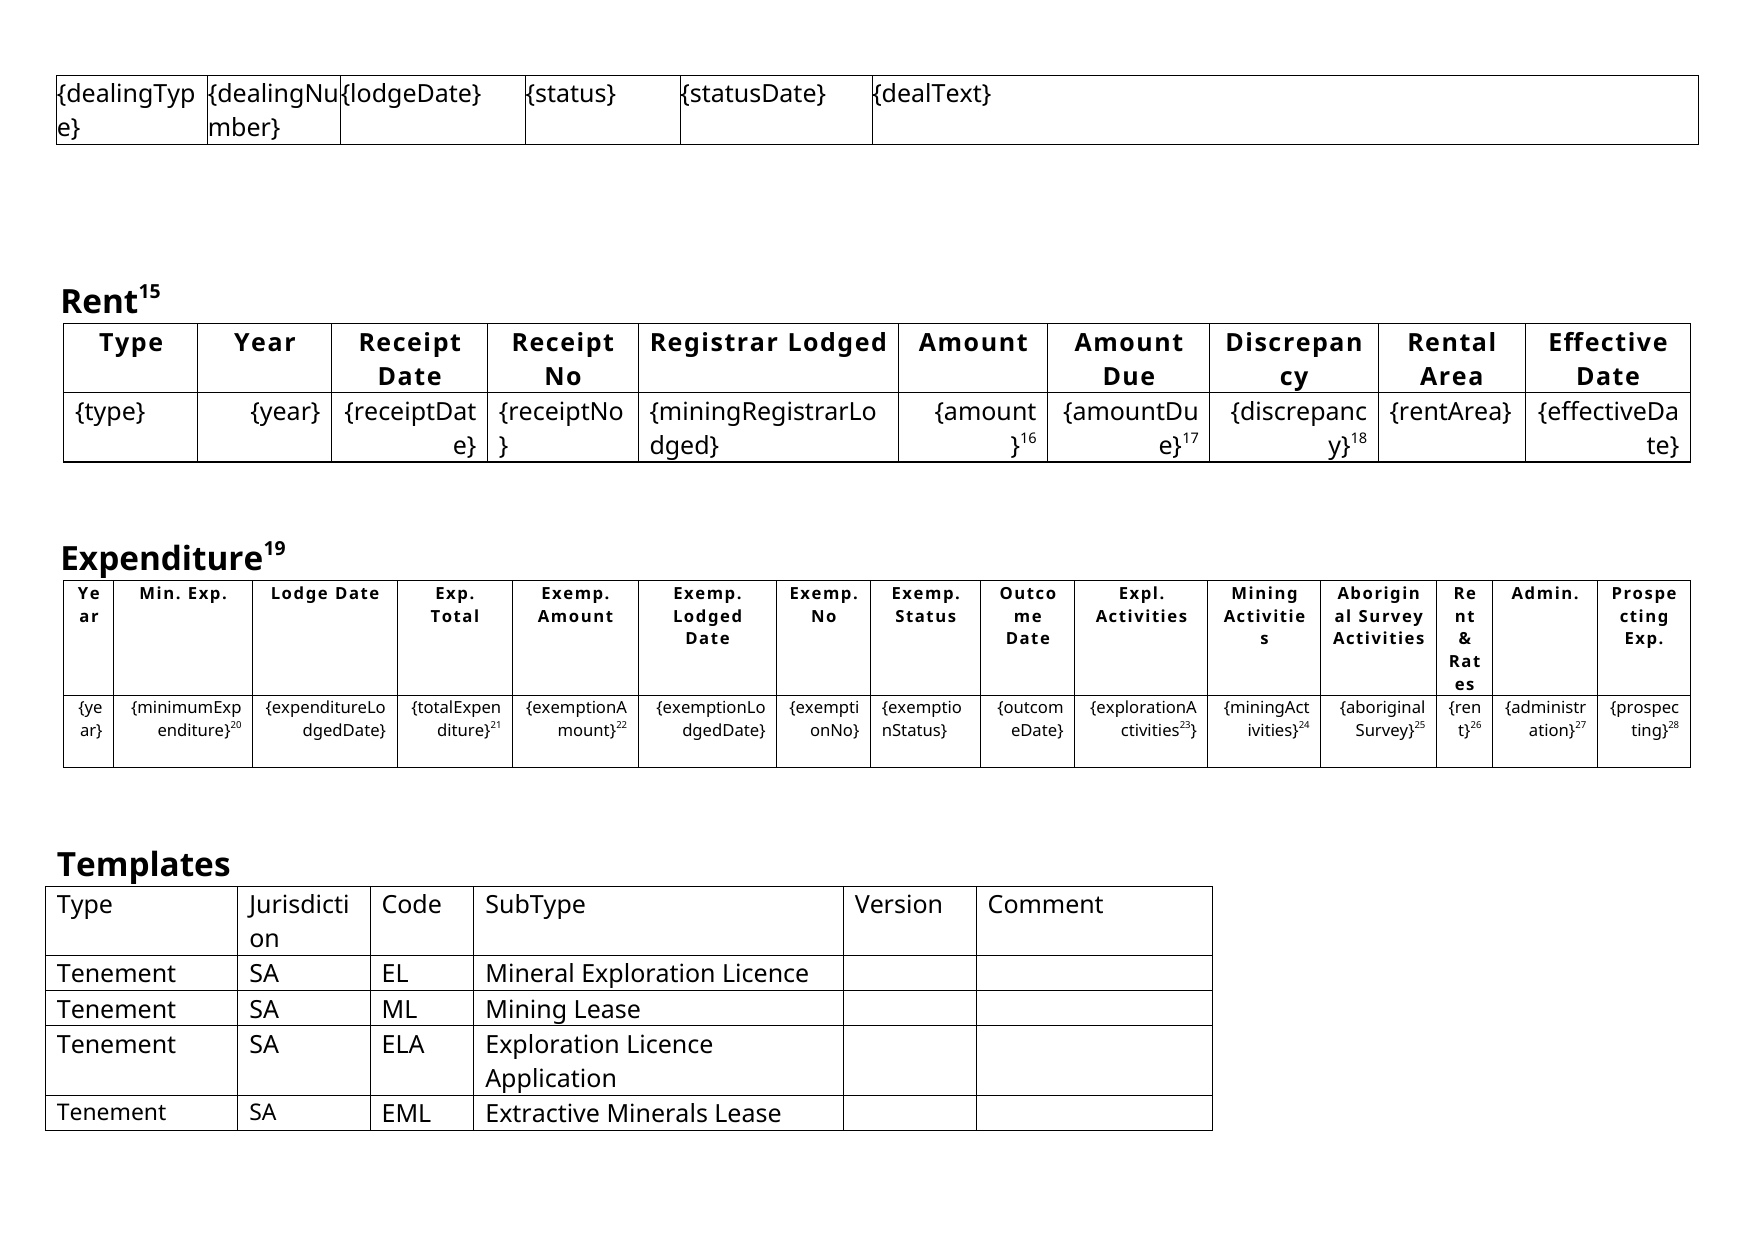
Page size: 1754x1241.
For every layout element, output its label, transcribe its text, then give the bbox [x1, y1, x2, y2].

table_cell {lodgeDate} [341, 76, 525, 144]
table_cell Registrar Lodged [639, 324, 898, 392]
table_cell [844, 1026, 976, 1094]
table_cell Exemp. Status [871, 581, 980, 695]
table_cell Amount Due [1048, 324, 1209, 392]
table_cell {amount} [899, 393, 1047, 461]
table_cell Type [46, 887, 237, 955]
table_cell Year [64, 581, 113, 695]
table_cell Exemp. No [777, 581, 870, 695]
table_cell [977, 956, 1212, 990]
table_cell {aboriginalSurvey} [1321, 696, 1436, 767]
table_cell {rent} [1437, 696, 1492, 767]
table_cell Exp. Total [398, 581, 512, 695]
table_cell {rentArea} [1379, 393, 1525, 461]
table_cell {effectiveDate} [1526, 393, 1690, 461]
table_cell {outcomeDate} [981, 696, 1074, 767]
table_cell Mineral Exploration Licence [474, 956, 843, 990]
table_cell Tenement [46, 956, 237, 990]
table_cell Exploration Licence Application [474, 1026, 843, 1094]
table_cell Year [198, 324, 331, 392]
table_cell Min. Exp. [114, 581, 252, 695]
table_cell {dealingNumber} [208, 76, 340, 144]
table_header Templates [45, 828, 1212, 886]
table_cell {dealText} [873, 76, 1698, 144]
table_cell Admin. [1493, 581, 1597, 695]
table_header Expenditure [64, 523, 1690, 580]
table_cell {prospecting} [1598, 696, 1690, 767]
table_cell Mining Activities [1208, 581, 1320, 695]
table_cell Tenement [46, 1026, 237, 1094]
table_cell Effective Date [1526, 324, 1690, 392]
table_cell Tenement [46, 991, 237, 1025]
table_cell {year} [64, 696, 113, 767]
table_cell {miningRegistrarLodged} [639, 393, 898, 461]
table_cell Code [371, 887, 473, 955]
table_cell [844, 956, 976, 990]
table_header Rent [64, 265, 1690, 323]
table_cell [844, 991, 976, 1025]
table_cell {exemptionAmount} [513, 696, 638, 767]
table_cell Amount [899, 324, 1047, 392]
table_cell {expenditureLodgedDate} [253, 696, 397, 767]
table_cell {exemptionLodgedDate} [639, 696, 776, 767]
table_cell Extractive Minerals Lease [474, 1096, 843, 1129]
table_cell {receiptNo} [488, 393, 638, 461]
table_cell Aboriginal Survey Activities [1321, 581, 1436, 695]
table_cell ML [371, 991, 473, 1025]
table_cell {statusDate} [681, 76, 872, 144]
table_cell Version [844, 887, 976, 955]
table_cell Receipt No [488, 324, 638, 392]
table_cell SA [238, 1096, 370, 1129]
table_cell {totalExpenditure} [398, 696, 512, 767]
table_cell {discrepancy} [1210, 393, 1378, 461]
table_cell Mining Lease [474, 991, 843, 1025]
table_cell {receiptDate} [332, 393, 487, 461]
table_cell {status} [526, 76, 680, 144]
table_cell EML [371, 1096, 473, 1129]
table_cell Discrepancy [1210, 324, 1378, 392]
table_cell Type [64, 324, 197, 392]
table_cell Comment [977, 887, 1212, 955]
table_cell Lodge Date [253, 581, 397, 695]
table_cell [844, 1096, 976, 1129]
table_cell SA [238, 956, 370, 990]
table_cell EL [371, 956, 473, 990]
table_cell {dealingType} [57, 76, 207, 144]
table_cell SubType [474, 887, 843, 955]
table_cell Prospecting Exp. [1598, 581, 1690, 695]
table_cell [977, 991, 1212, 1025]
table_cell {explorationActivities} [1075, 696, 1207, 767]
table_cell Rent & Rates [1437, 581, 1492, 695]
table_cell {administration} [1493, 696, 1597, 767]
table_cell SA [238, 991, 370, 1025]
table_cell Jurisdiction [238, 887, 370, 955]
table_cell Exemp. Lodged Date [639, 581, 776, 695]
table_cell [977, 1026, 1212, 1094]
table_cell Outcome Date [981, 581, 1074, 695]
table_cell SA [238, 1026, 370, 1094]
table_cell {year} [198, 393, 331, 461]
table_cell Tenement [46, 1096, 237, 1129]
table_cell Rental Area [1379, 324, 1525, 392]
table_cell ELA [371, 1026, 473, 1094]
table_cell {exemptionNo} [777, 696, 870, 767]
table_cell {type} [64, 393, 197, 461]
table_cell {minimumExpenditure} [114, 696, 252, 767]
table_cell {amountDue} [1048, 393, 1209, 461]
table_cell [977, 1096, 1212, 1129]
table_cell Receipt Date [332, 324, 487, 392]
table_cell Exemp. Amount [513, 581, 638, 695]
table_cell Expl. Activities [1075, 581, 1207, 695]
table_cell {exemptionStatus} [871, 696, 980, 767]
table_cell {miningActivities} [1208, 696, 1320, 767]
